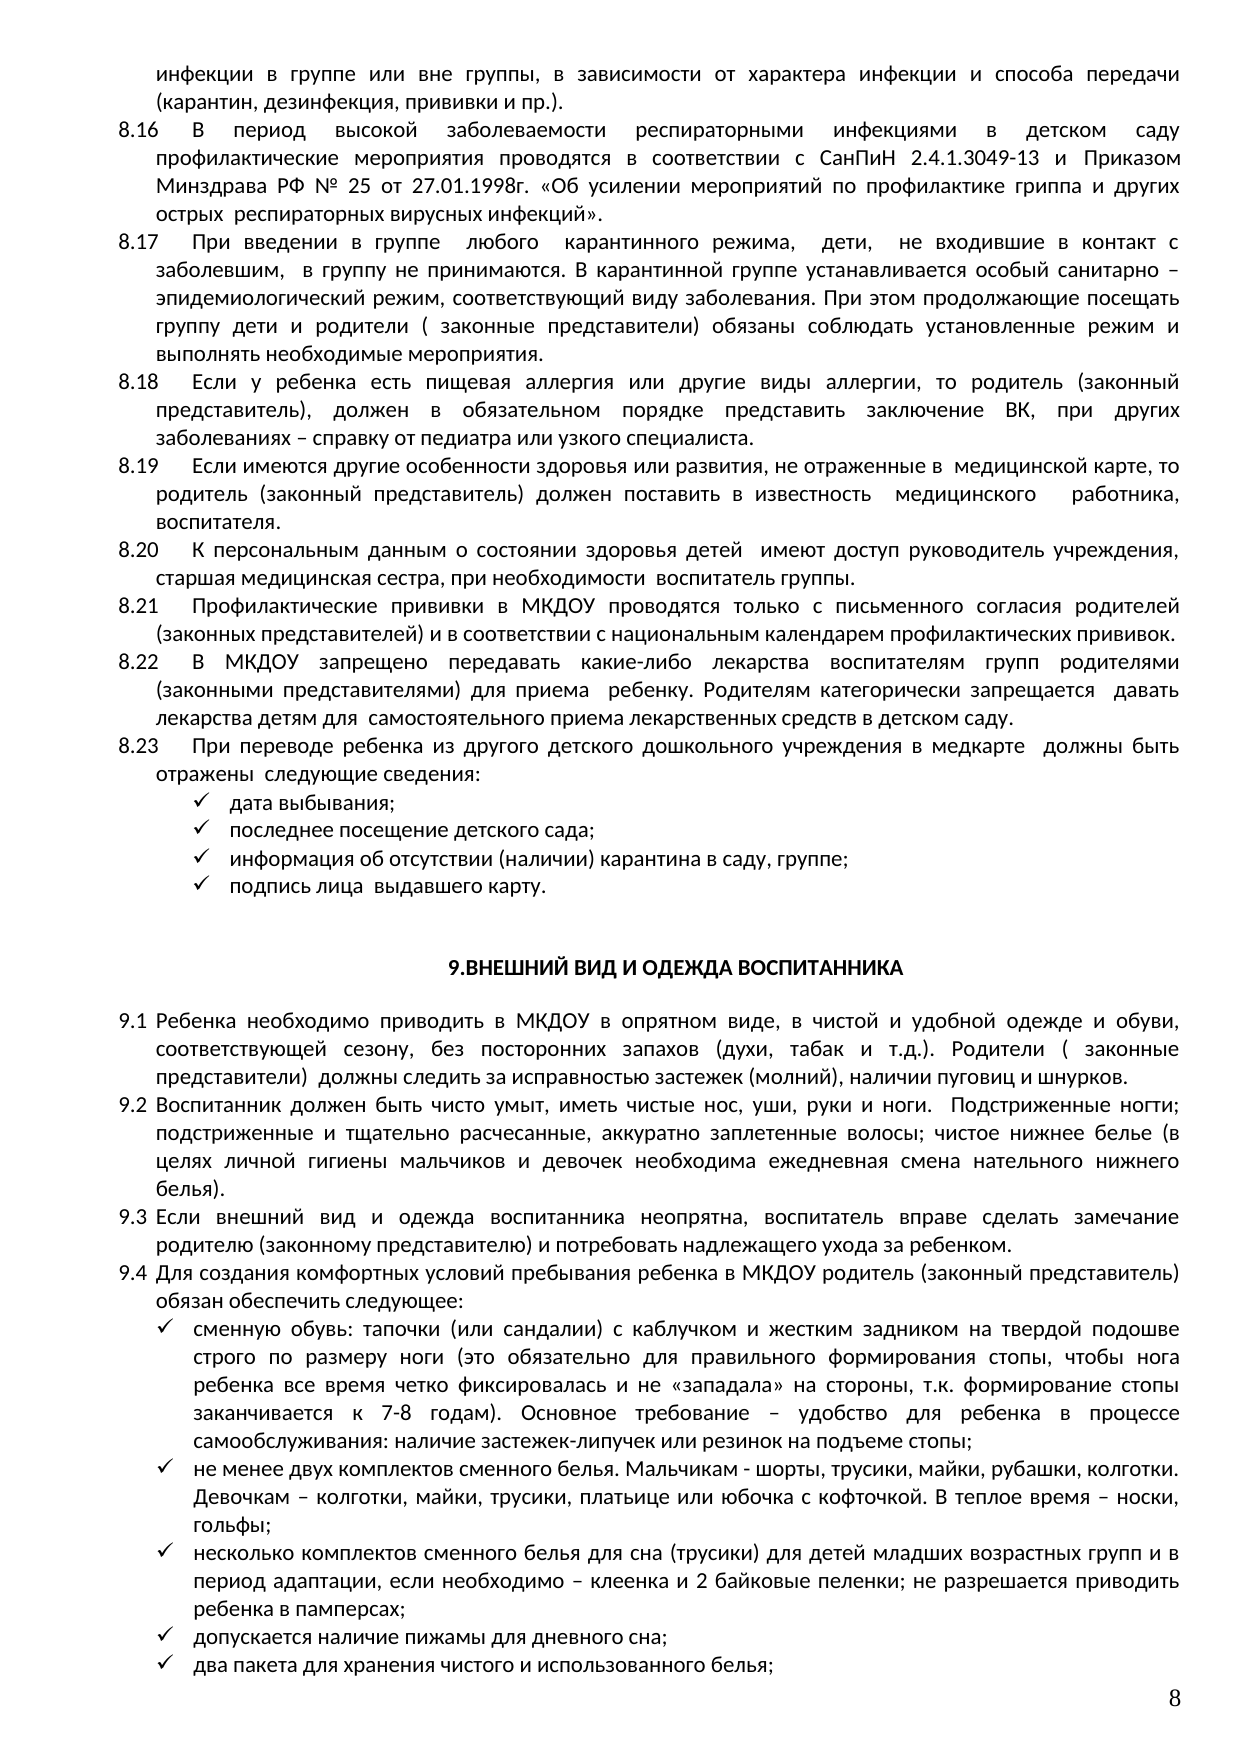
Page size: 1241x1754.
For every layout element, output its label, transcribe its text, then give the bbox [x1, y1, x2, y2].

list Профилактические прививки в МКДОУ проводятся только с письменного согласия родителей (законных представителей) и в соответствии с национальным календарем профилактических прививок. [118, 591, 1181, 647]
list дата выбывания; [192, 788, 1181, 816]
list Для создания комфортных условий пребывания ребенка в МКДОУ родитель (законный представитель) обязан обеспечить следующее: [118, 1258, 1181, 1314]
list Если внешний вид и одежда воспитанника неопрятна, воспитатель вправе сделать замечание родителю (законному представителю) и потребовать надлежащего ухода за ребенком. [118, 1202, 1181, 1258]
list Если у ребенка есть пищевая аллергия или другие виды аллергии, то родитель (законный представитель), должен в обязательном порядке представить заключение ВК, при других заболеваниях – справку от педиатра или узкого специалиста. [118, 367, 1181, 451]
list два пакета для хранения чистого и использованного белья; [156, 1650, 1181, 1678]
list последнее посещение детского сада; [192, 816, 1181, 844]
list При переводе ребенка из другого детского дошкольного учреждения в медкарте должны быть отражены следующие сведения: [118, 732, 1181, 788]
list Ребенка необходимо приводить в МКДОУ в опрятном виде, в чистой и удобной одежде и обуви, соответствующей сезону, без посторонних запахов (духи, табак и т.д.). Родители ( законные представители) должны следить за исправностью застежек (молний), наличии пуговиц и шнурков. [118, 1006, 1181, 1090]
list допускается наличие пижамы для дневного сна; [156, 1622, 1181, 1650]
list не менее двух комплектов сменного белья. Мальчикам - шорты, трусики, майки, рубашки, колготки. Девочкам – колготки, майки, трусики, платьице или юбочка с кофточкой. В теплое время – носки, гольфы; [156, 1454, 1181, 1538]
list информация об отсутствии (наличии) карантина в саду, группе; [192, 844, 1181, 872]
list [118, 59, 1181, 115]
list несколько комплектов сменного белья для сна (трусики) для детей младших возрастных групп и в период адаптации, если необходимо – клеенка и 2 байковые пеленки; не разрешается приводить ребенка в памперсах; [156, 1538, 1181, 1622]
list Если имеются другие особенности здоровья или развития, не отраженные в медицинской карте, то родитель (законный представитель) должен поставить в известность медицинского работника, воспитателя. [118, 451, 1181, 535]
list Воспитанник должен быть чисто умыт, иметь чистые нос, уши, руки и ноги. Подстриженные ногти; подстриженные и тщательно расчесанные, аккуратно заплетенные волосы; чистое нижнее белье (в целях личной гигиены мальчиков и девочек необходима ежедневная смена нательного нижнего белья). [118, 1090, 1181, 1202]
text 9.ВНЕШНИЙ ВИД И ОДЕЖДА ВОСПИТАННИКА [170, 953, 1181, 981]
list При введении в группе любого карантинного режима, дети, не входившие в контакт с заболевшим, в группу не принимаются. В карантинной группе устанавливается особый санитарно – эпидемиологический режим, соответствующий виду заболевания. При этом продолжающие посещать группу дети и родители ( законные представители) обязаны соблюдать установленные режим и выполнять необходимые мероприятия. [118, 227, 1181, 367]
list подпись лица выдавшего карту. [192, 872, 1181, 900]
list В период высокой заболеваемости респираторными инфекциями в детском саду профилактические мероприятия проводятся в соответствии с СанПиН 2.4.1.3049-13 и Приказом Минздрава РФ № 25 от 27.01.1998г. «Об усилении мероприятий по профилактике гриппа и других острых респираторных вирусных инфекций». [118, 115, 1181, 227]
list К персональным данным о состоянии здоровья детей имеют доступ руководитель учреждения, старшая медицинская сестра, при необходимости воспитатель группы. [118, 535, 1181, 591]
list сменную обувь: тапочки (или сандалии) с каблучком и жестким задником на твердой подошве строго по размеру ноги (это обязательно для правильного формирования стопы, чтобы нога ребенка все время четко фиксировалась и не «западала» на стороны, т.к. формирование стопы заканчивается к 7-8 годам). Основное требование – удобство для ребенка в процессе самообслуживания: наличие застежек-липучек или резинок на подъеме стопы; [156, 1314, 1181, 1454]
list В МКДОУ запрещено передавать какие-либо лекарства воспитателям групп родителями (законными представителями) для приема ребенку. Родителям категорически запрещается давать лекарства детям для самостоятельного приема лекарственных средств в детском саду. [118, 647, 1181, 732]
